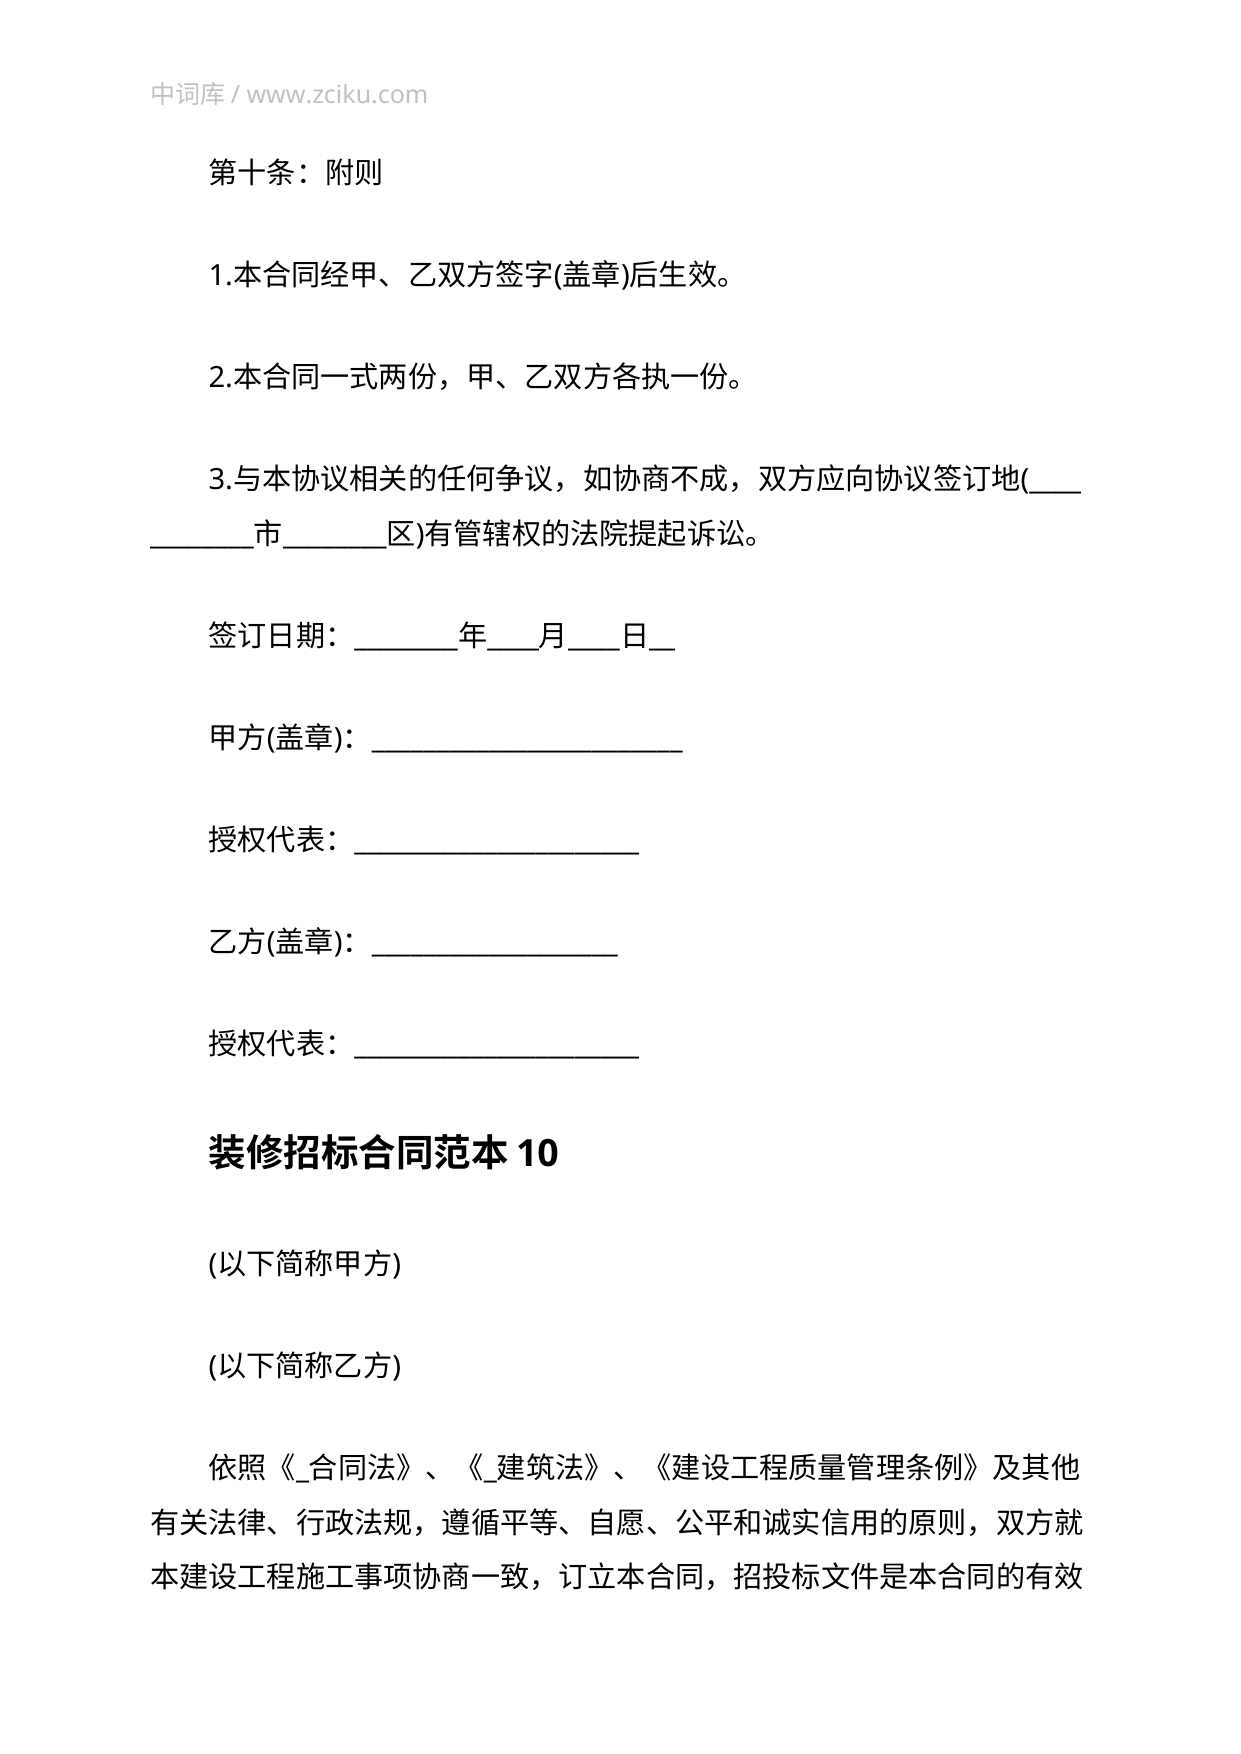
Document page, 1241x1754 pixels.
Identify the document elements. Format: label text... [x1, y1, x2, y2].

text 授权代表：______________________ [150, 817, 1090, 859]
text 乙方(盖章)：___________________ [150, 919, 1090, 961]
text 授权代表：______________________ [150, 1021, 1090, 1063]
text 2.本合同一式两份，甲、乙双方各执一份。 [150, 354, 1090, 396]
text (以下简称甲方) [150, 1240, 1090, 1283]
text 第十条：附则 [150, 150, 1090, 192]
text 甲方(盖章)：________________________ [150, 715, 1090, 757]
text 装修招标合同范本10 [150, 1123, 1090, 1177]
text 1.本合同经甲、乙双方签字(盖章)后生效。 [150, 252, 1090, 294]
text 签订日期：________年____月____日__ [150, 613, 1090, 655]
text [150, 1444, 1090, 1596]
text (以下简称乙方) [150, 1342, 1090, 1384]
text 3.与本协议相关的任何争议，如协商不成，双方应向协议签订地(____________市________区)有管辖权的法院提起诉讼。 [150, 456, 1090, 553]
